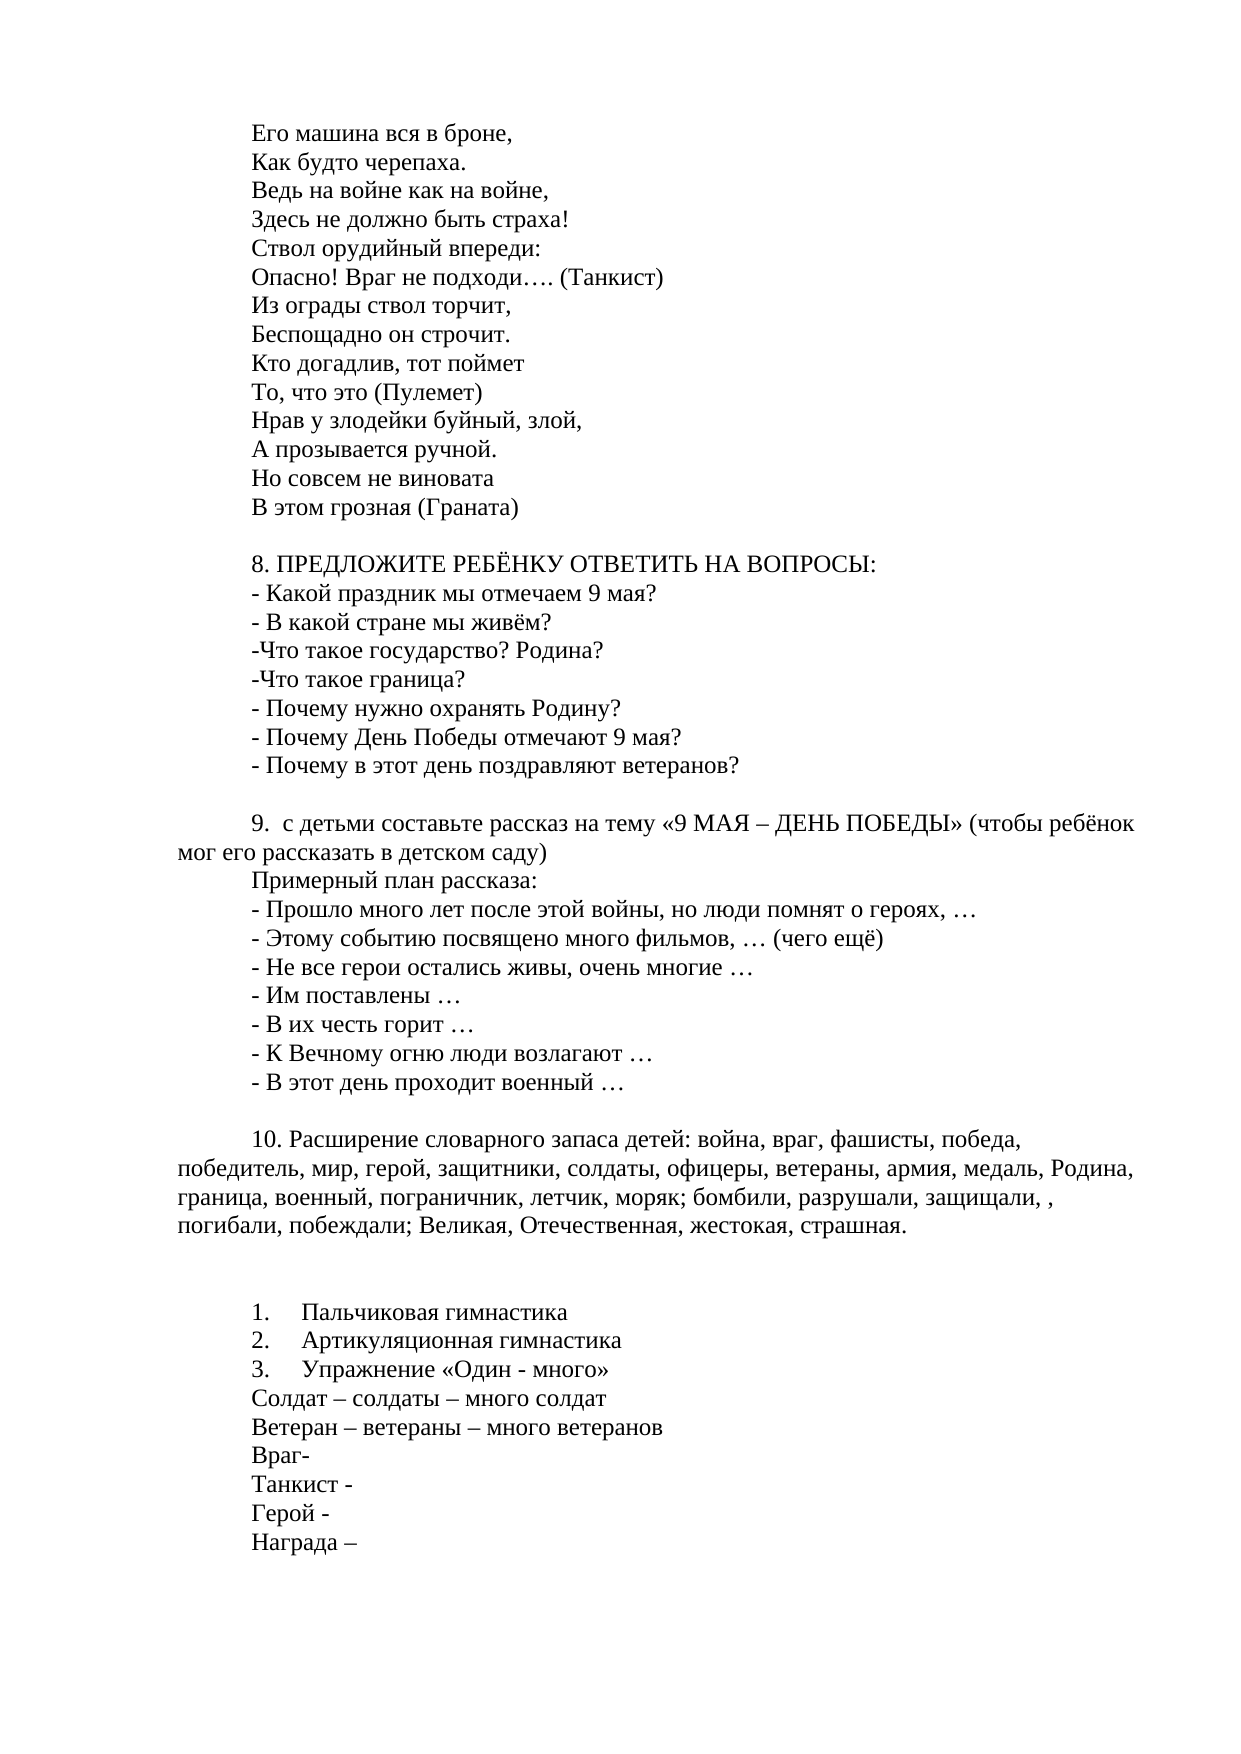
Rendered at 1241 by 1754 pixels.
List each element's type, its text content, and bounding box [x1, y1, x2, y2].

text - Почему в этот день поздравляют ветеранов? [177, 751, 1152, 779]
text Ведь на войне как на войне, [177, 176, 1152, 204]
text - Прошло много лет после этой войны, но люди помнят о героях, … [177, 894, 1152, 923]
text То, что это (Пулемет) [177, 377, 1152, 406]
text - В какой стране мы живём? [177, 607, 1152, 636]
text 1. Пальчиковая гимнастика [177, 1297, 1152, 1326]
text - Этому событию посвящено много фильмов, … (чего ещё) [177, 923, 1152, 952]
text 9. с детьми составьте рассказ на тему «9 МАЯ – ДЕНЬ ПОБЕДЫ» (чтобы ребёнок мог его рассказать в детском саду) [177, 808, 1152, 866]
text - Почему День Победы отмечают 9 мая? [177, 722, 1152, 751]
text 2. Артикуляционная гимнастика [177, 1326, 1152, 1354]
text Примерный план рассказа: [177, 866, 1152, 894]
text Танкист - [177, 1469, 1152, 1498]
text 3. Упражнение «Один - много» [177, 1354, 1152, 1383]
text Нрав у злодейки буйный, злой, [177, 406, 1152, 434]
text - Им поставлены … [177, 981, 1152, 1009]
text Ветеран – ветераны – много ветеранов [177, 1412, 1152, 1441]
text Ствол орудийный впереди: [177, 233, 1152, 262]
text - Не все герои остались живы, очень многие … [177, 952, 1152, 981]
text Беспощадно он строчит. [177, 319, 1152, 348]
text Кто догадлив, тот поймет [177, 348, 1152, 377]
text - К Вечному огню люди возлагают … [177, 1038, 1152, 1067]
text Из ограды ствол торчит, [177, 291, 1152, 319]
text Опасно! Враг не подходи…. (Танкист) [177, 262, 1152, 291]
text - В их честь горит … [177, 1009, 1152, 1038]
text -Что такое государство? Родина? [177, 636, 1152, 664]
text - Какой праздник мы отмечаем 9 мая? [177, 578, 1152, 607]
text - В этот день проходит военный … [177, 1067, 1152, 1096]
text Но совсем не виновата [177, 463, 1152, 492]
text 10. Расширение словарного запаса детей: война, враг, фашисты, победа, победитель, мир, герой, защитники, солдаты, офицеры, ветераны, армия, медаль, Родина, граница, военный, пограничник, летчик, моряк; бомбили, разрушали, защищали, , погибали, побеждали; Великая, Отечественная, жестокая, страшная. [177, 1124, 1152, 1239]
text Его машина вся в броне, [177, 118, 1152, 147]
text В этом грозная (Граната) [177, 492, 1152, 521]
text Награда – [177, 1527, 1152, 1556]
text -Что такое граница? [177, 664, 1152, 693]
text Как будто черепаха. [177, 147, 1152, 176]
text А прозывается ручной. [177, 434, 1152, 463]
text Герой - [177, 1498, 1152, 1527]
text Солдат – солдаты – много солдат [177, 1383, 1152, 1412]
text Здесь не должно быть страха! [177, 204, 1152, 233]
text 8. ПРЕДЛОЖИТЕ РЕБЁНКУ ОТВЕТИТЬ НА ВОПРОСЫ: [177, 549, 1152, 578]
text - Почему нужно охранять Родину? [177, 693, 1152, 722]
text Враг- [177, 1441, 1152, 1469]
